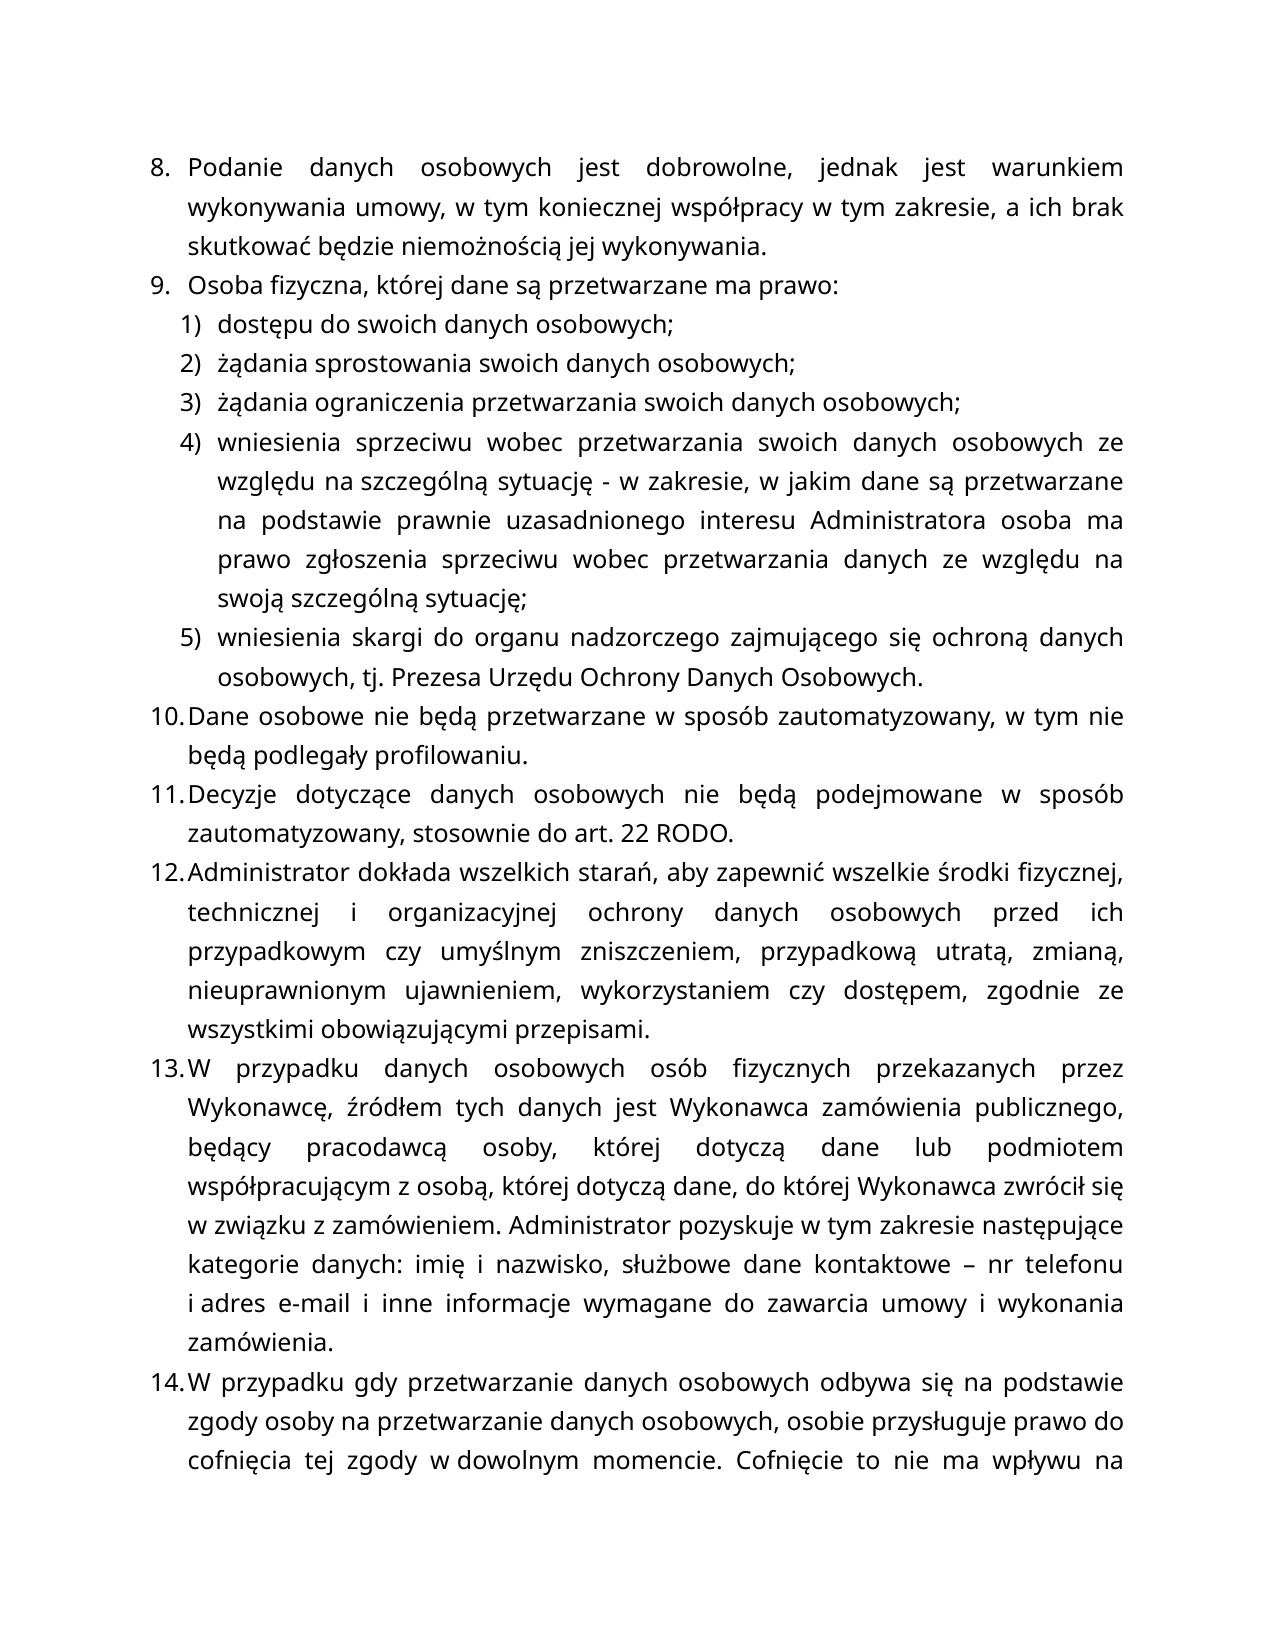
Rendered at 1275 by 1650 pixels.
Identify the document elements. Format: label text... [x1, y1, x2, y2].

list Administrator dokłada wszelkich starań, aby zapewnić wszelkie środki fizycznej, technicznej i organizacyjnej ochrony danych osobowych przed ich przypadkowym czy umyślnym zniszczeniem, przypadkową utratą, zmianą, nieuprawnionym ujawnieniem, wykorzystaniem czy dostępem, zgodnie ze wszystkimi obowiązującymi przepisami. [150, 855, 1125, 1046]
list dostępu do swoich danych osobowych; [179, 307, 1125, 341]
list Dane osobowe nie będą przetwarzane w sposób zautomatyzowany, w tym nie będą podlegały profilowaniu. [150, 698, 1125, 772]
list Podanie danych osobowych jest dobrowolne, jednak jest warunkiem wykonywania umowy, w tym koniecznej współpracy w tym zakresie, a ich brak skutkować będzie niemożnością jej wykonywania. [150, 150, 1125, 262]
list żądania sprostowania swoich danych osobowych; [179, 346, 1125, 380]
list żądania ograniczenia przetwarzania swoich danych osobowych; [179, 385, 1125, 419]
list Osoba fizyczna, której dane są przetwarzane ma prawo: [150, 267, 1125, 302]
list Decyzje dotyczące danych osobowych nie będą podejmowane w sposób zautomatyzowany, stosownie do art. 22 RODO. [150, 777, 1125, 850]
list wniesienia skargi do organu nadzorczego zajmującego się ochroną danych osobowych, tj. Prezesa Urzędu Ochrony Danych Osobowych. [179, 620, 1125, 693]
list wniesienia sprzeciwu wobec przetwarzania swoich danych osobowych ze względu na szczególną sytuację - w zakresie, w jakim dane są przetwarzane na podstawie prawnie uzasadnionego interesu Administratora osoba ma prawo zgłoszenia sprzeciwu wobec przetwarzania danych ze względu na swoją szczególną sytuację; [179, 424, 1125, 615]
list W przypadku danych osobowych osób fizycznych przekazanych przez Wykonawcę, źródłem tych danych jest Wykonawca zamówienia publicznego, będący pracodawcą osoby, której dotyczą dane lub podmiotem współpracującym z osobą, której dotyczą dane, do której Wykonawca zwrócił się w związku z zamówieniem. Administrator pozyskuje w tym zakresie następujące kategorie danych: imię i nazwisko, służbowe dane kontaktowe – nr telefonu i adres e-mail i inne informacje wymagane do zawarcia umowy i wykonania zamówienia. [150, 1051, 1125, 1359]
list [150, 1364, 1125, 1477]
